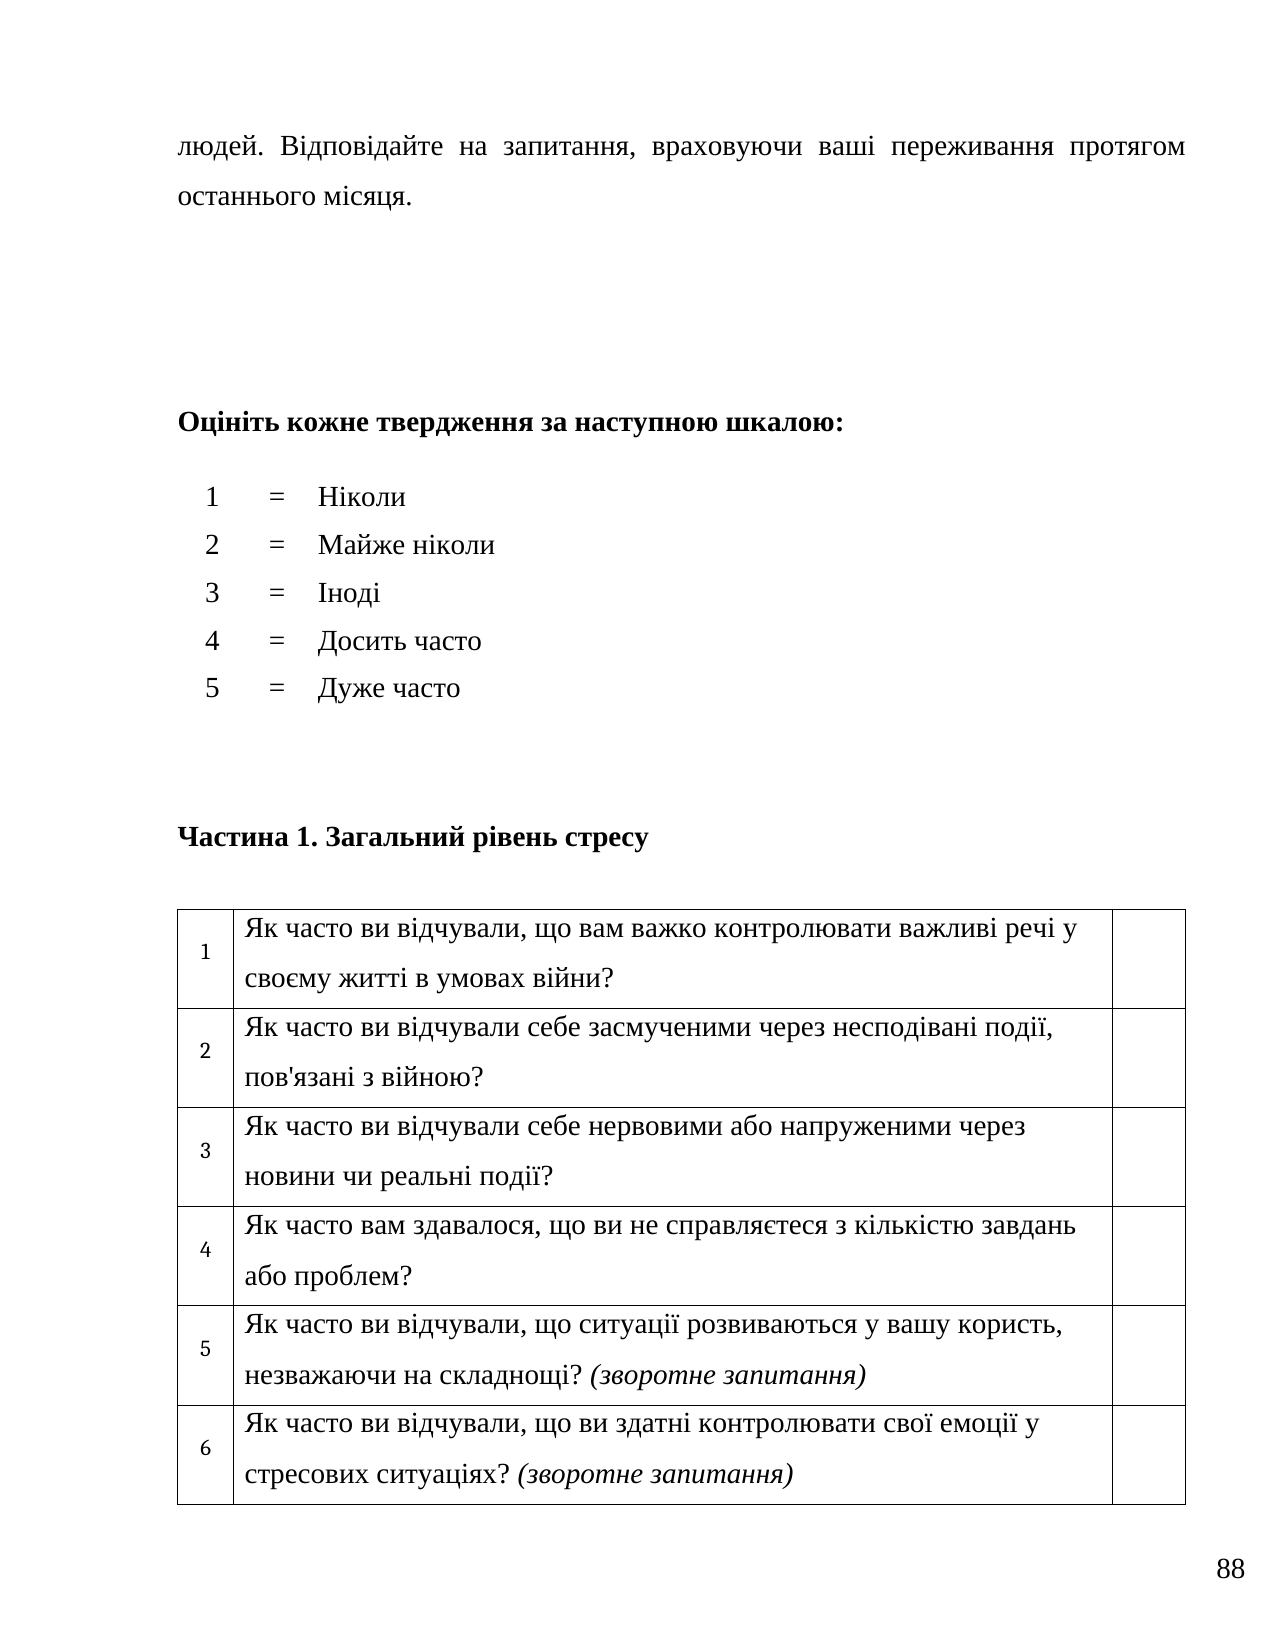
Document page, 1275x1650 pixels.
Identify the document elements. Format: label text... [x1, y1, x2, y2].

table_cell Майже ніколи [306, 527, 587, 575]
table_cell [1113, 1009, 1185, 1107]
table_cell 4 [177, 623, 247, 671]
table_header = [248, 479, 306, 527]
subtitle Частина 1. Загальний рівень стресу [177, 819, 1186, 852]
table_cell Як часто ви відчували, що ситуації розвиваються у вашу користь, незважаючи на складнощі? (зворотне запитання) [234, 1306, 1112, 1404]
table_header 1 [177, 479, 247, 527]
table_cell Як часто ви відчували себе засмученими через несподівані події, пов'язані з війною? [234, 1009, 1112, 1107]
table_cell [1113, 1108, 1185, 1206]
table_cell Досить часто [306, 623, 587, 671]
table_header Ніколи [306, 479, 587, 527]
table_cell Дуже часто [306, 671, 587, 718]
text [177, 128, 1186, 212]
table_cell [1113, 1306, 1185, 1404]
table_cell 2 [177, 527, 247, 575]
table_cell 3 [178, 1108, 233, 1206]
table_cell [1113, 1406, 1185, 1504]
table_cell 4 [178, 1207, 233, 1305]
text Оцініть кожне твердження за наступною шкалою: [177, 404, 1186, 437]
table_cell Іноді [306, 575, 587, 623]
table_cell 5 [177, 671, 247, 718]
table_cell = [248, 527, 306, 575]
table_cell Як часто вам здавалося, що ви не справляєтеся з кількістю завдань або проблем? [234, 1207, 1112, 1305]
table_cell [1113, 1207, 1185, 1305]
table_cell 3 [177, 575, 247, 623]
table_cell Як часто ви відчували себе нервовими або напруженими через новини чи реальні події? [234, 1108, 1112, 1206]
table_cell Як часто ви відчували, що ви здатні контролювати свої емоції у стресових ситуаціях? (зворотне запитання) [234, 1406, 1112, 1504]
table_header 1 [178, 910, 233, 1008]
table_cell = [248, 575, 306, 623]
table_cell = [248, 671, 306, 718]
table_cell 5 [178, 1306, 233, 1404]
table_cell 2 [178, 1009, 233, 1107]
table_header Як часто ви відчували, що вам важко контролювати важливі речі у своєму житті в умовах війни? [234, 910, 1112, 1008]
table_cell 6 [178, 1406, 233, 1504]
table_cell = [248, 623, 306, 671]
table_header [1113, 910, 1185, 1008]
